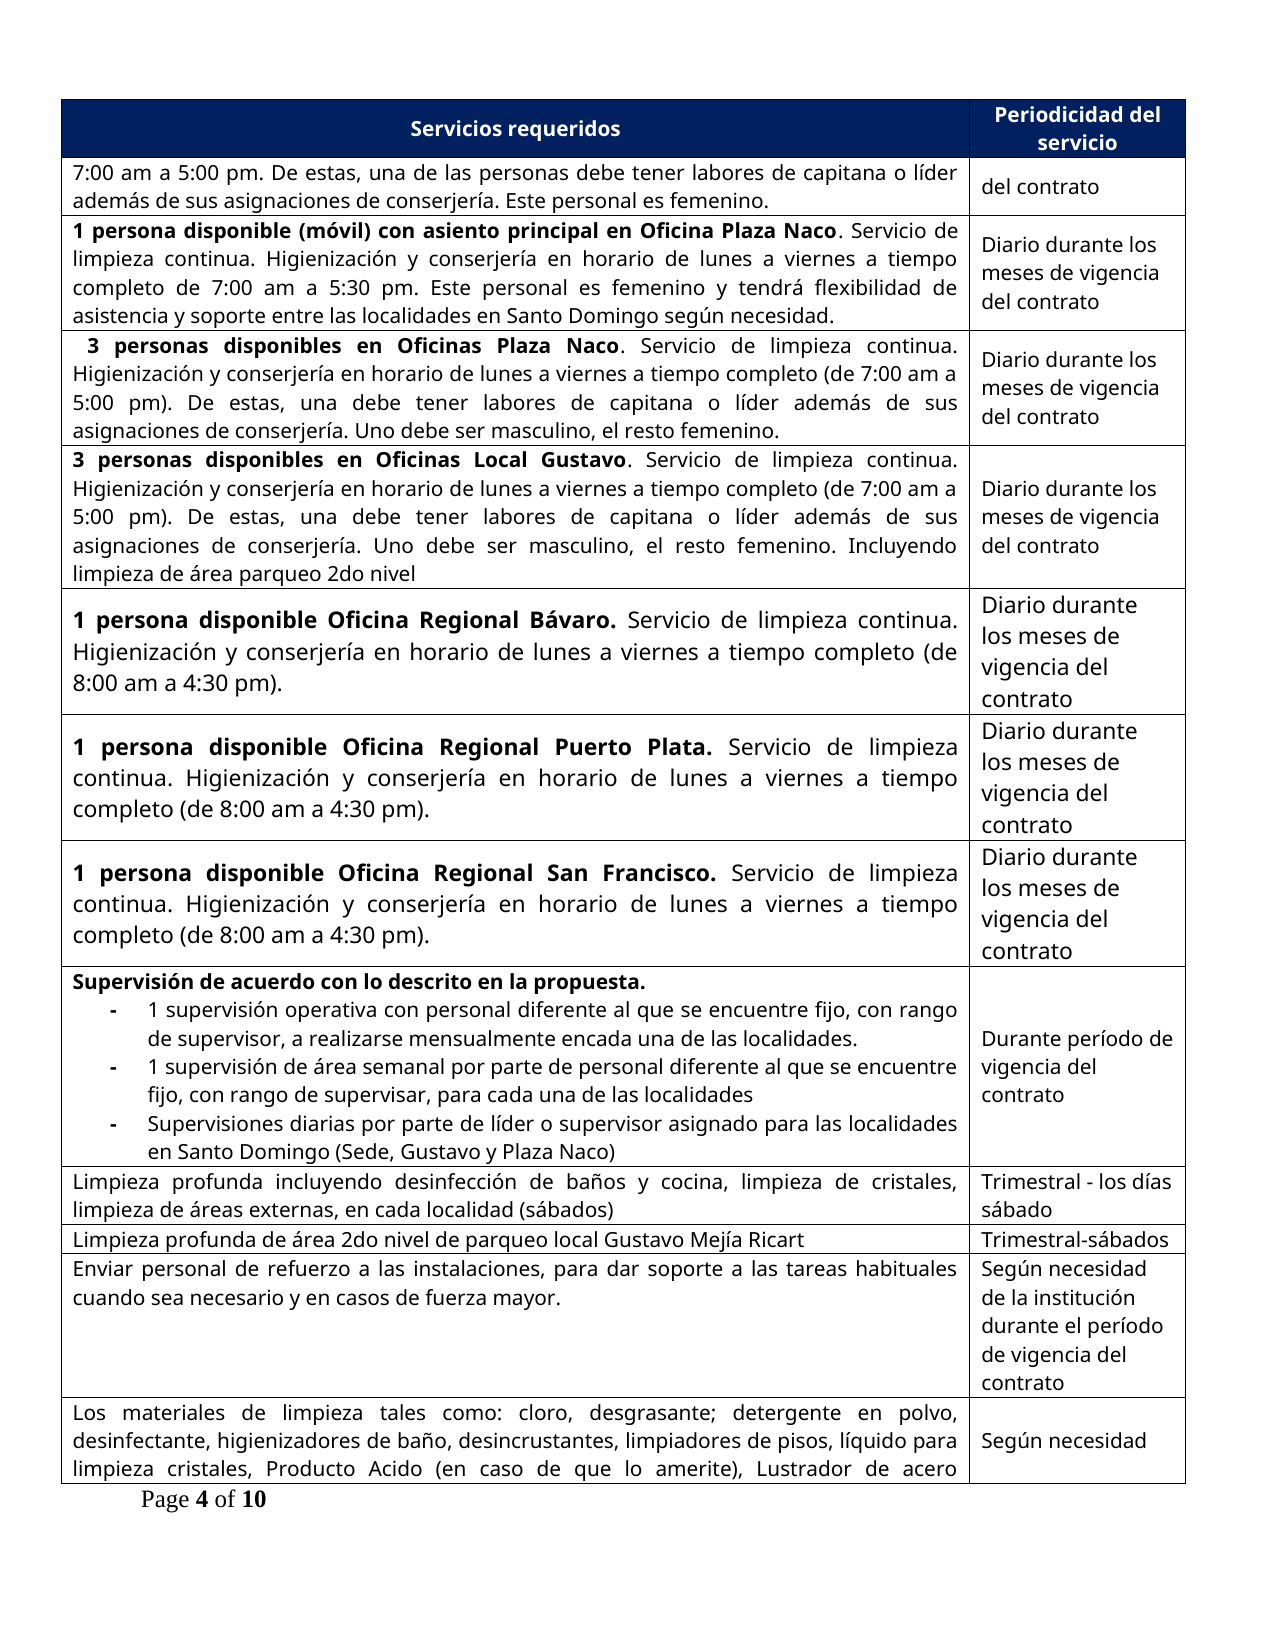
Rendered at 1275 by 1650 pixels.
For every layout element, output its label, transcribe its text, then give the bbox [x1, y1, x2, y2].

table_cell Limpieza profunda incluyendo desinfección de baños y cocina, limpieza de cristales, limpieza de áreas externas, en cada localidad (sábados) [62, 1167, 969, 1224]
table_cell Diario durante los meses de vigencia del contrato [970, 216, 1185, 330]
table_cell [62, 1398, 969, 1483]
table_cell Enviar personal de refuerzo a las instalaciones, para dar soporte a las tareas habituales cuando sea necesario y en casos de fuerza mayor. [62, 1254, 969, 1397]
table_cell Diario durante los meses de vigencia del contrato [970, 715, 1185, 840]
table_cell Limpieza profunda de área 2do nivel de parqueo local Gustavo Mejía Ricart [62, 1225, 969, 1253]
table_cell 1 persona disponible (móvil) con asiento principal en Oficina Plaza Naco. Servicio de limpieza continua. Higienización y conserjería en horario de lunes a viernes a tiempo completo de 7:00 am a 5:30 pm. Este personal es femenino y tendrá flexibilidad de asistencia y soporte entre las localidades en Santo Domingo según necesidad. [62, 216, 969, 330]
table_cell Diario durante los meses de vigencia del contrato [970, 589, 1185, 714]
table_cell Diario durante los meses de vigencia del contrato [970, 446, 1185, 588]
table_cell Trimestral-sábados [970, 1225, 1185, 1253]
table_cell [970, 158, 1185, 215]
table_cell 1 persona disponible Oficina Regional Bávaro. Servicio de limpieza continua. Higienización y conserjería en horario de lunes a viernes a tiempo completo (de 8:00 am a 4:30 pm). [62, 589, 969, 714]
table_cell Diario durante los meses de vigencia del contrato [970, 841, 1185, 966]
table_cell 3 personas disponibles en Oficinas Plaza Naco. Servicio de limpieza continua. Higienización y conserjería en horario de lunes a viernes a tiempo completo (de 7:00 am a 5:00 pm). De estas, una debe tener labores de capitana o líder además de sus asignaciones de conserjería. Uno debe ser masculino, el resto femenino. [62, 331, 969, 444]
table_cell Durante período de vigencia del contrato [970, 967, 1185, 1166]
table_header Servicios requeridos [62, 100, 969, 157]
table_cell Diario durante los meses de vigencia del contrato [970, 331, 1185, 444]
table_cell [62, 158, 969, 215]
table_cell Según necesidad [970, 1398, 1185, 1483]
table_cell 1 persona disponible Oficina Regional Puerto Plata. Servicio de limpieza continua. Higienización y conserjería en horario de lunes a viernes a tiempo completo (de 8:00 am a 4:30 pm). [62, 715, 969, 840]
table_cell 3 personas disponibles en Oficinas Local Gustavo. Servicio de limpieza continua. Higienización y conserjería en horario de lunes a viernes a tiempo completo (de 7:00 am a 5:00 pm). De estas, una debe tener labores de capitana o líder además de sus asignaciones de conserjería. Uno debe ser masculino, el resto femenino. Incluyendo limpieza de área parqueo 2do nivel [62, 446, 969, 588]
table_header Periodicidad del servicio [970, 100, 1185, 157]
table_cell Según necesidad de la institución durante el período de vigencia del contrato [970, 1254, 1185, 1397]
table_cell 1 persona disponible Oficina Regional San Francisco. Servicio de limpieza continua. Higienización y conserjería en horario de lunes a viernes a tiempo completo (de 8:00 am a 4:30 pm). [62, 841, 969, 966]
table_cell Supervisión de acuerdo con lo descrito en la propuesta. 1 supervisión operativa con personal diferente al que se encuentre fijo, con rango de supervisor, a realizarse mensualmente encada una de las localidades. 1 supervisión de área semanal por parte de personal diferente al que se encuentre fijo, con rango de supervisar, para cada una de las localidades Supervisiones diarias por parte de líder o supervisor asignado para las localidades en Santo Domingo (Sede, Gustavo y Plaza Naco) [62, 967, 969, 1166]
table_cell Trimestral - los días sábado [970, 1167, 1185, 1224]
